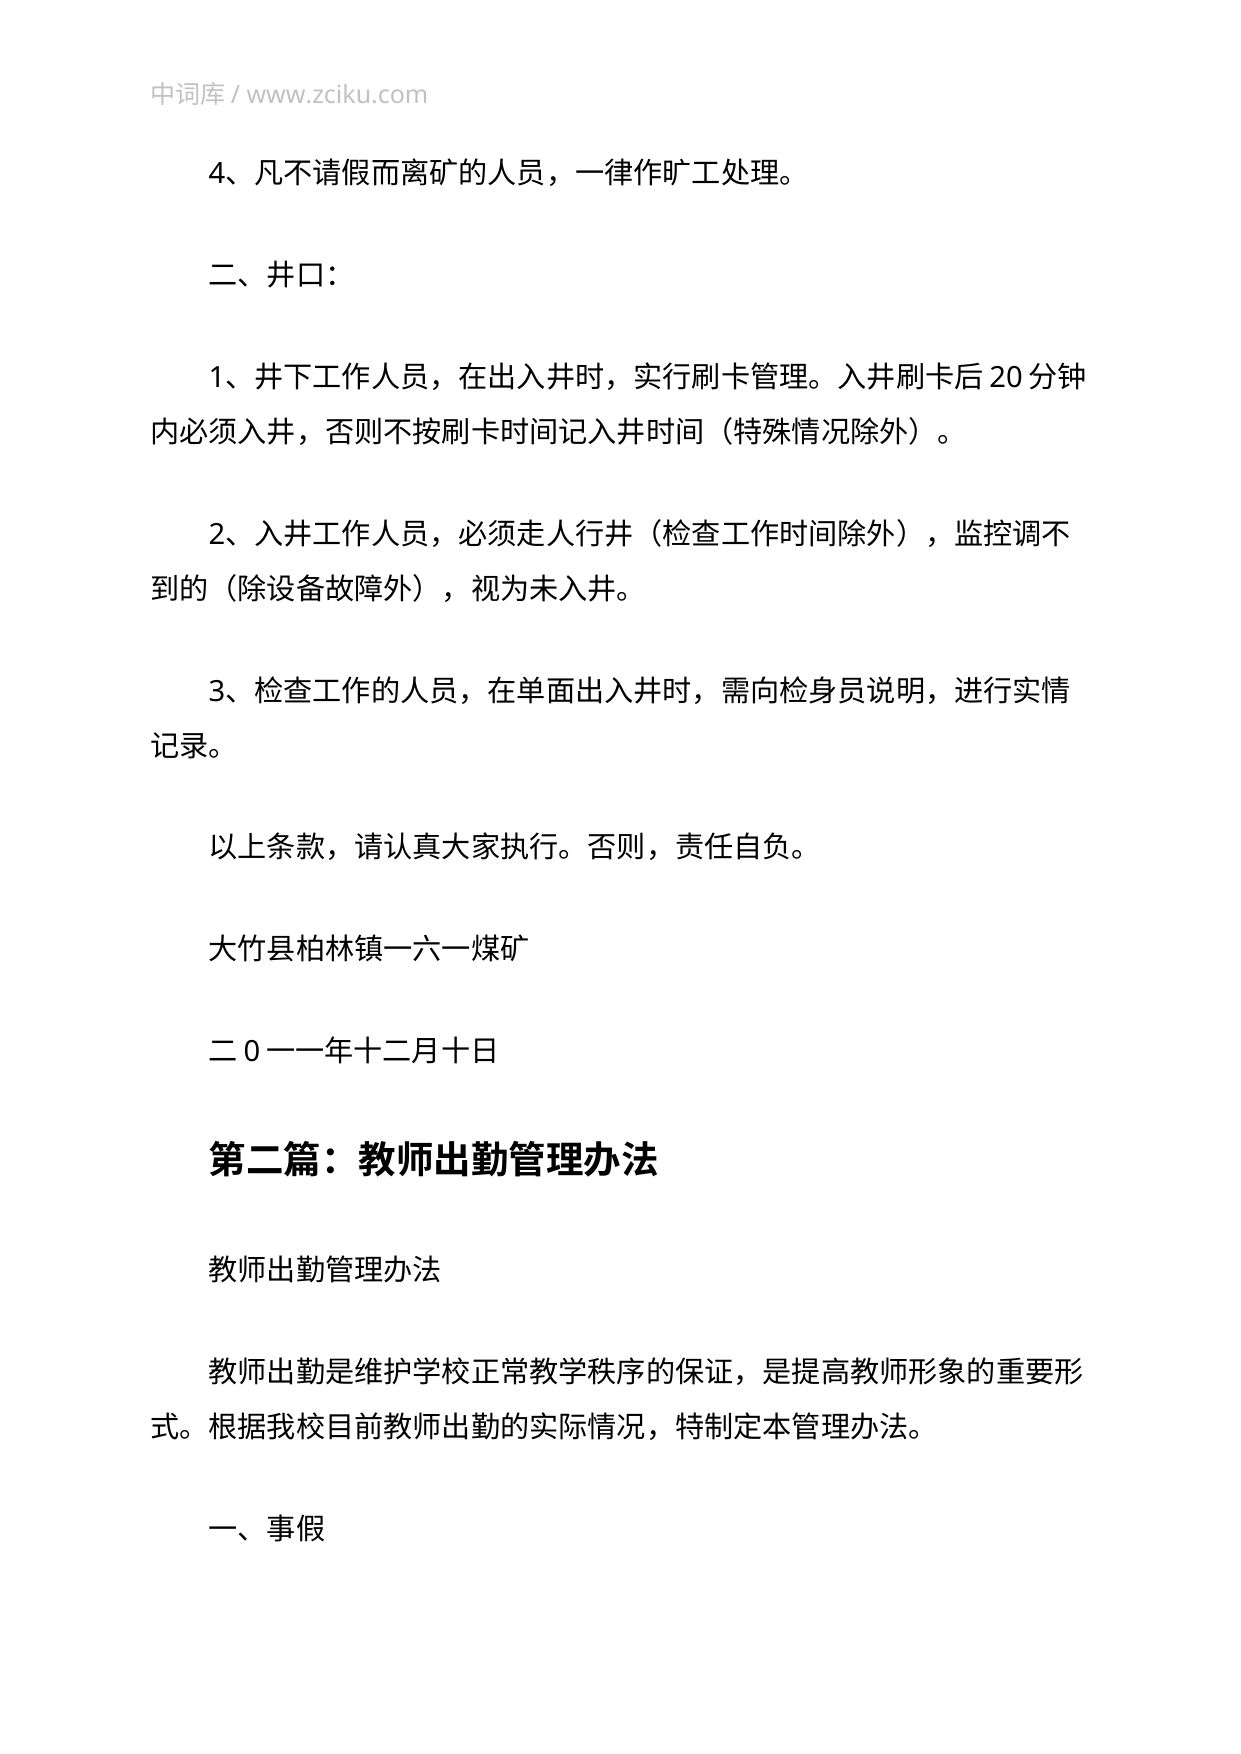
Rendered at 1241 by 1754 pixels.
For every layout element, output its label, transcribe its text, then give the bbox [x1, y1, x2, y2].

text 二0一一年十二月十日 [150, 1028, 1090, 1070]
text 2、入井工作人员，必须走人行井（检查工作时间除外），监控调不到的（除设备故障外），视为未入井。 [150, 511, 1090, 608]
text 一、事假 [150, 1505, 1090, 1548]
text 大竹县柏林镇一六一煤矿 [150, 926, 1090, 968]
text 4、凡不请假而离矿的人员，一律作旷工处理。 [150, 150, 1090, 192]
text 3、检查工作的人员，在单面出入井时，需向检身员说明，进行实情记录。 [150, 667, 1090, 764]
text 教师出勤是维护学校正常教学秩序的保证，是提高教师形象的重要形式。根据我校目前教师出勤的实际情况，特制定本管理办法。 [150, 1349, 1090, 1446]
text 教师出勤管理办法 [150, 1247, 1090, 1289]
text 二、井口： [150, 252, 1090, 294]
text 1、井下工作人员，在出入井时，实行刷卡管理。入井刷卡后20分钟内必须入井，否则不按刷卡时间记入井时间（特殊情况除外）。 [150, 354, 1090, 451]
text 以上条款，请认真大家执行。否则，责任自负。 [150, 824, 1090, 866]
text 第二篇：教师出勤管理办法 [150, 1129, 1090, 1184]
